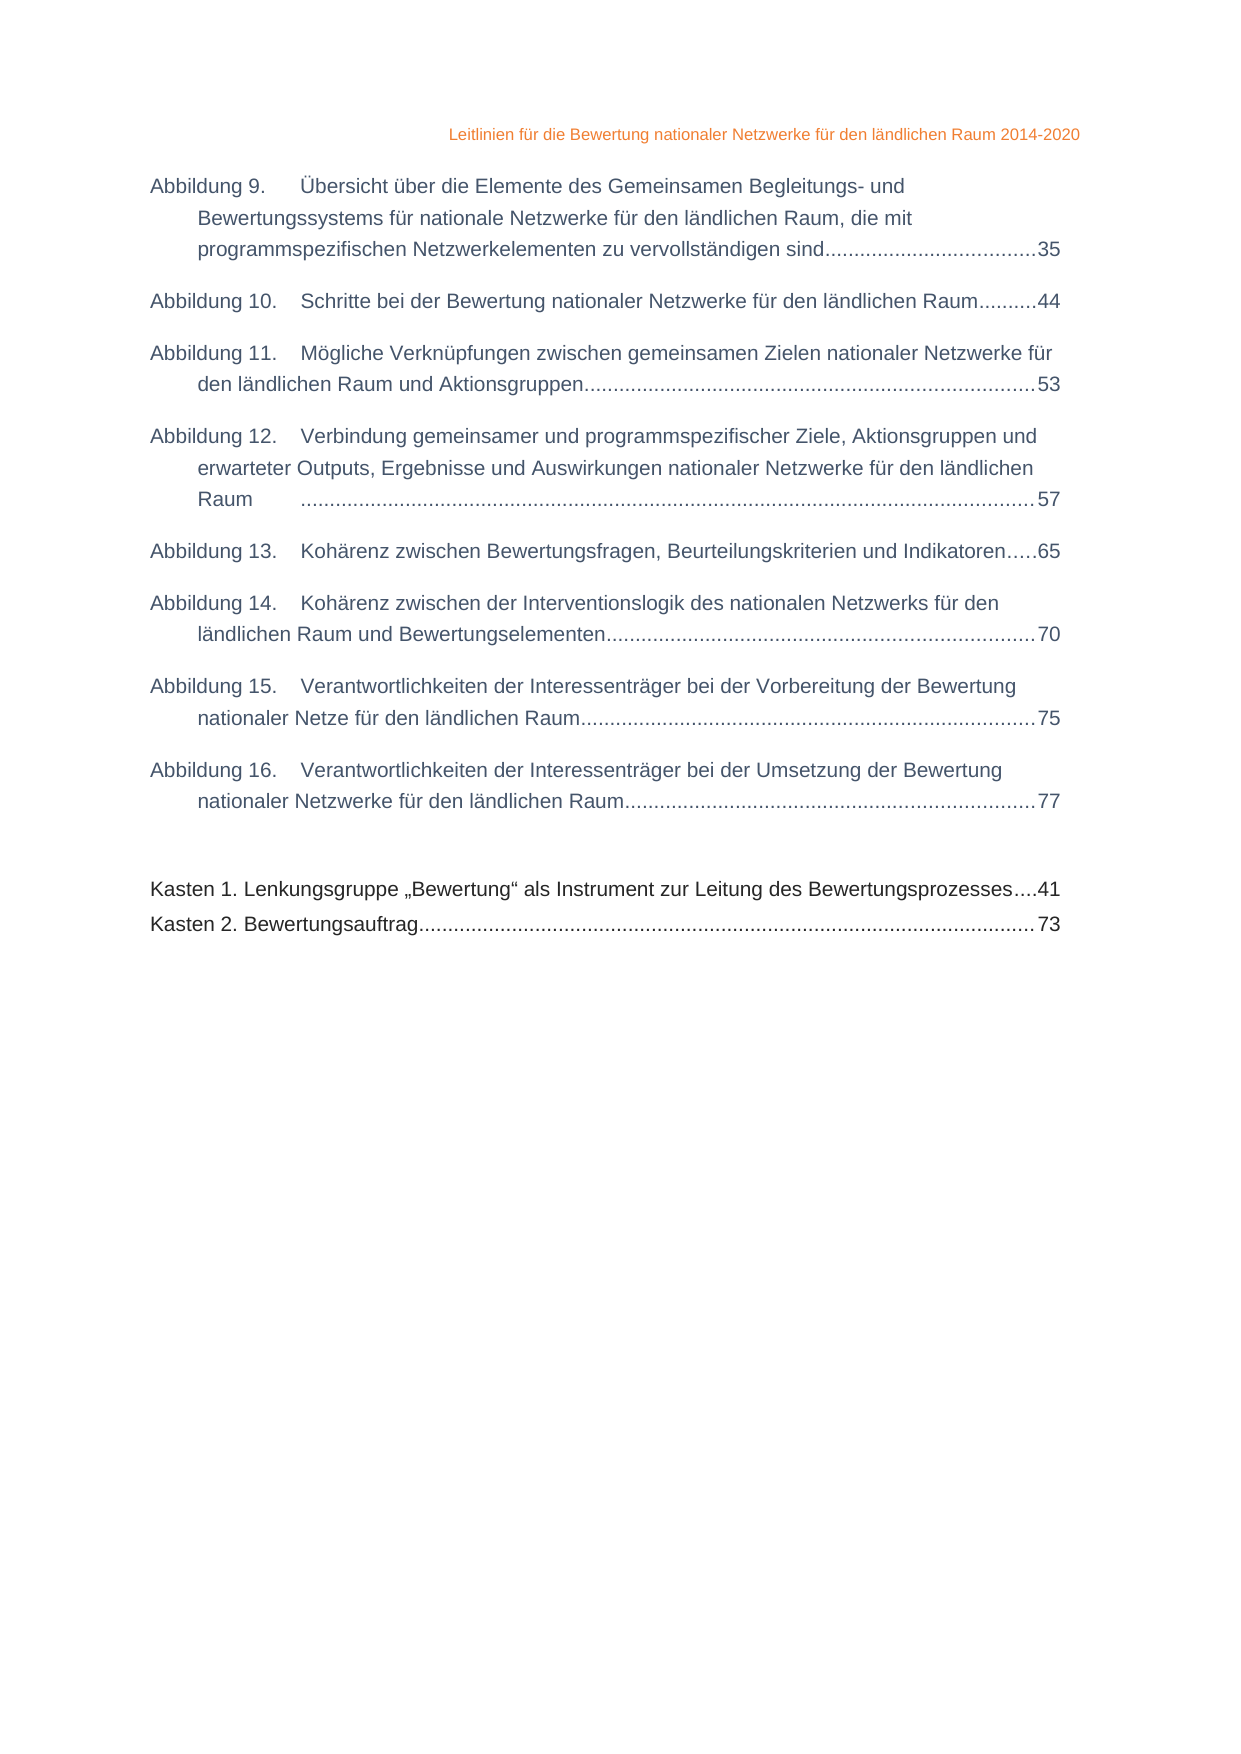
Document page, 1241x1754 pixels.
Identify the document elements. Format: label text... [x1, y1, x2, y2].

text Kasten 2. Bewertungsauftrag 73 [150, 908, 1061, 938]
text Abbildung 10. Schritte bei der Bewertung nationaler Netzwerke für den ländlichen Raum 44 [150, 283, 1061, 315]
text Kasten 1. Lenkungsgruppe „Bewertung“ als Instrument zur Leitung des Bewertungsprozesses 41 [150, 873, 1061, 902]
text Abbildung 13. Kohärenz zwischen Bewertungsfragen, Beurteilungskriterien und Indikatoren 65 [150, 533, 1061, 565]
text Abbildung 15. Verantwortlichkeiten der Interessenträger bei der Vorbereitung der Bewertung nationaler Netze für den ländlichen Raum 75 [150, 669, 1061, 731]
text Abbildung 12. Verbindung gemeinsamer und programmspezifischer Ziele, Aktionsgruppen und erwarteter Outputs, Ergebnisse und Auswirkungen nationaler Netzwerke für den ländlichen Raum 57 [150, 419, 1061, 513]
text Abbildung 16. Verantwortlichkeiten der Interessenträger bei der Umsetzung der Bewertung nationaler Netzwerke für den ländlichen Raum 77 [150, 752, 1061, 815]
text Abbildung 9. Übersicht über die Elemente des Gemeinsamen Begleitungs- und Bewertungssystems für nationale Netzwerke für den ländlichen Raum, die mit programmspezifischen Netzwerkelementen zu vervollständigen sind 35 [150, 169, 1061, 263]
text Abbildung 14. Kohärenz zwischen der Interventionslogik des nationalen Netzwerks für den ländlichen Raum und Bewertungselementen 70 [150, 586, 1061, 648]
text Abbildung 11. Mögliche Verknüpfungen zwischen gemeinsamen Zielen nationaler Netzwerke für den ländlichen Raum und Aktionsgruppen 53 [150, 336, 1061, 398]
